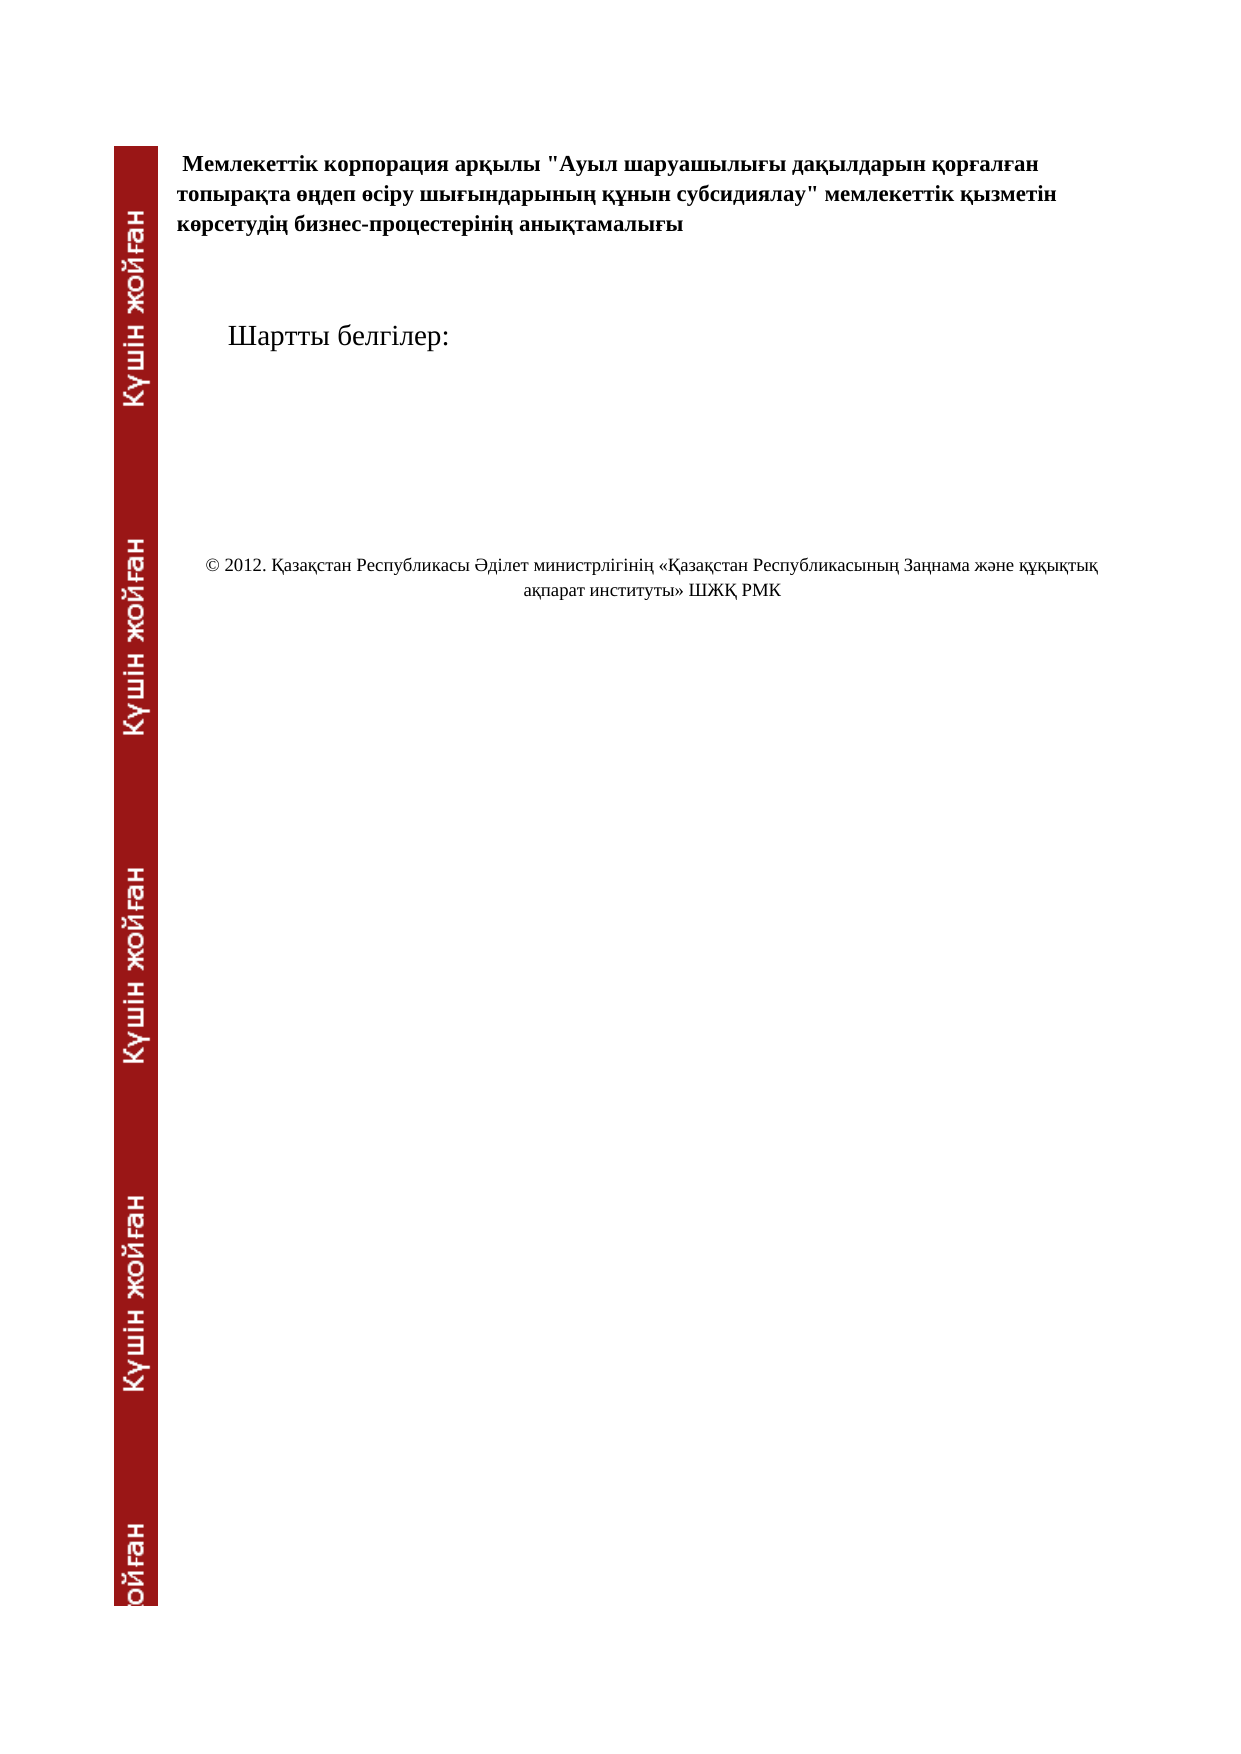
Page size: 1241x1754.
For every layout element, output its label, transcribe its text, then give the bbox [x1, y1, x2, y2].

text Мемлекеттік корпорация арқылы "Ауыл шаруашылығы дақылдарын қорғалған топырақта өңдеп өсiру шығындарының құнын субсидиялау" мемлекеттік қызметін көрсетудің бизнес-процестерінің анықтамалығы [112, 150, 1128, 237]
picture [114, 390, 158, 554]
text Шартты белгілер: [112, 283, 1128, 390]
picture [114, 601, 158, 1606]
picture [114, 237, 158, 283]
picture [114, 146, 158, 150]
text © 2012. Қазақстан Республикасы Әділет министрлігінің «Қазақстан Республикасының Заңнама және құқықтық ақпарат институты» ШЖҚ РМК [112, 554, 1128, 601]
